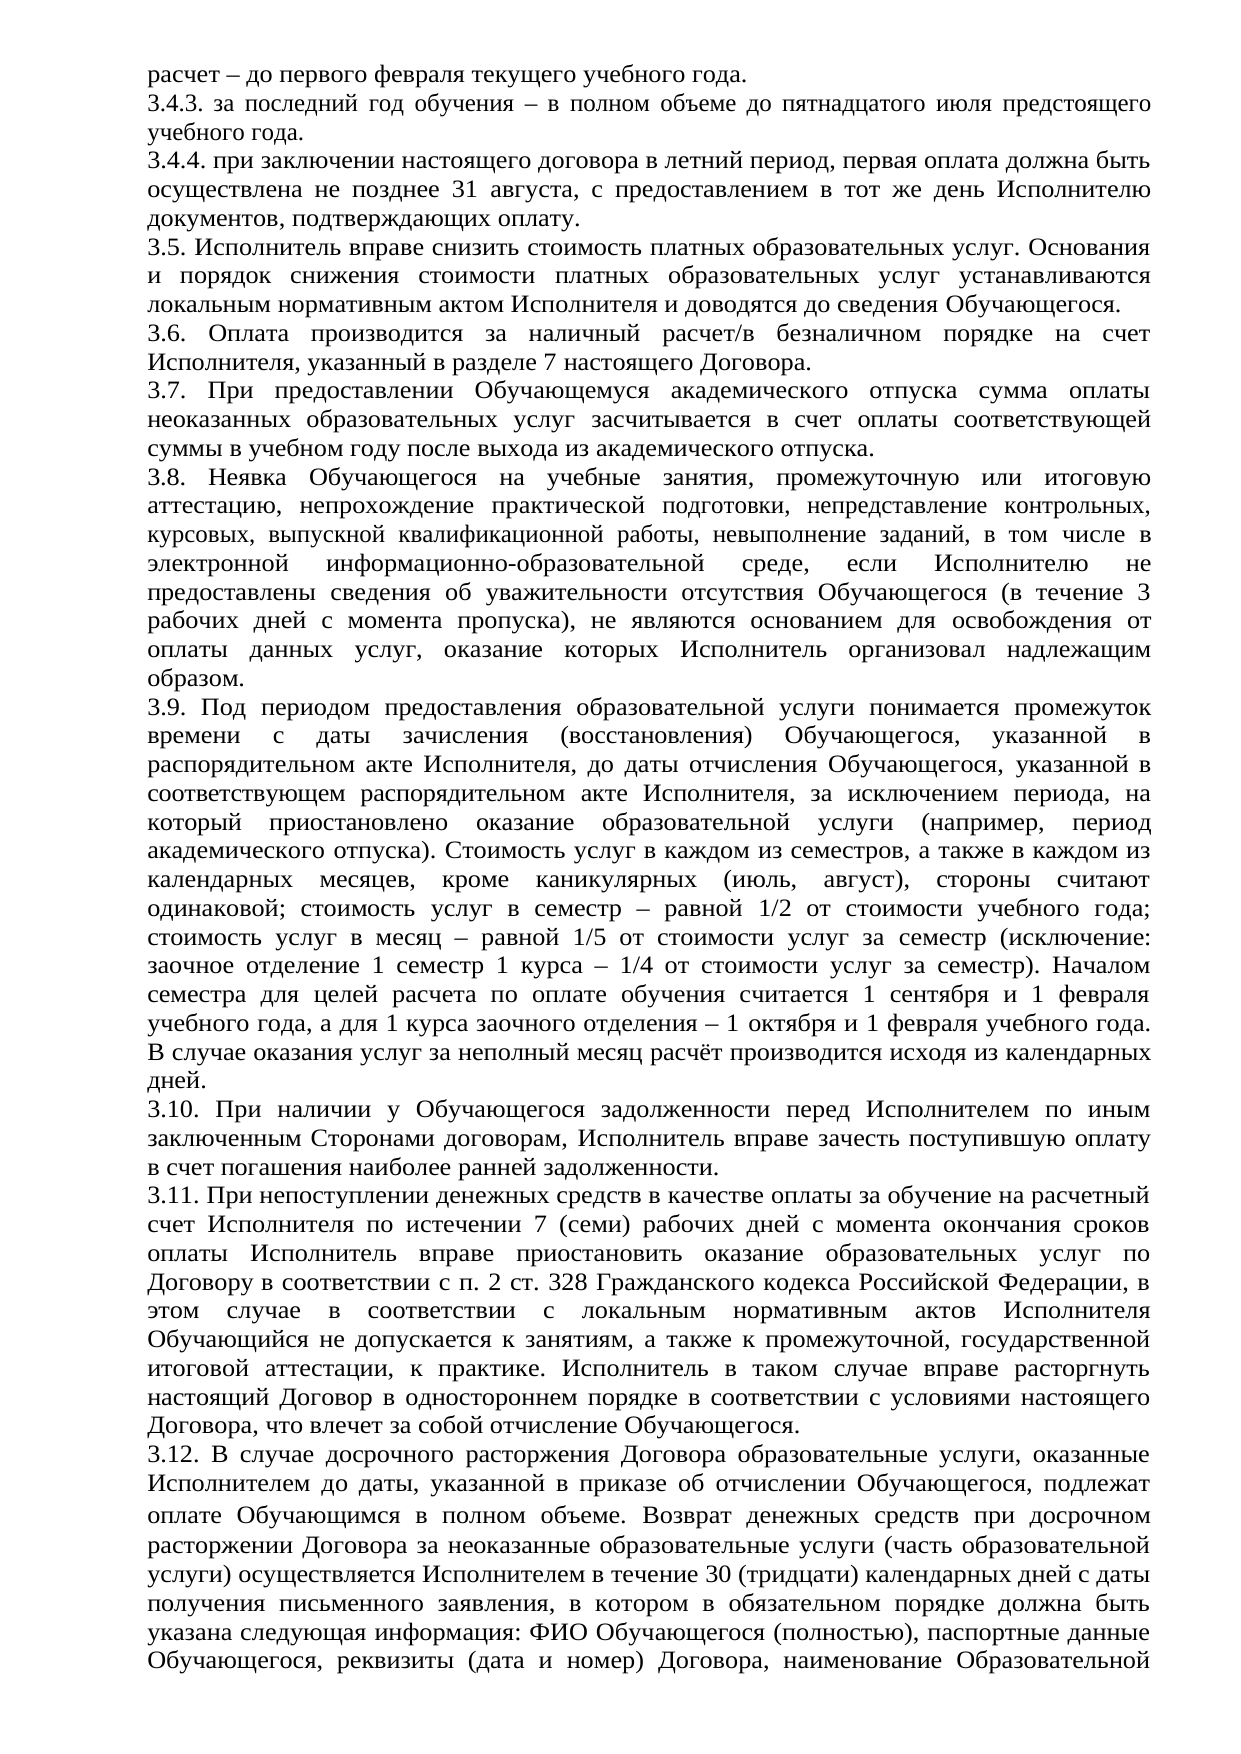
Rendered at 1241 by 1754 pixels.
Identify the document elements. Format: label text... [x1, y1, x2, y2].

text 3.8. Неявка Обучающегося на учебные занятия, промежуточную или итоговую аттестацию, непрохождение практической подготовки, непредставление контрольных, курсовых, выпускной квалификационной работы, невыполнение заданий, в том числе в электронной информационно-образовательной среде, если Исполнителю не предоставлены сведения об уважительности отсутствия Обучающегося (в течение 3 рабочих дней с момента пропуска), не являются основанием для освобождения от оплаты данных услуг, оказание которых Исполнитель организовал надлежащим образом. [147, 462, 1151, 692]
text 3.6. Оплата производится за наличный расчет/в безналичном порядке на счет Исполнителя, указанный в разделе 7 настоящего Договора. [147, 318, 1151, 375]
text 3.5. Исполнитель вправе снизить стоимость платных образовательных услуг. Основания и порядок снижения стоимости платных образовательных услуг устанавливаются локальным нормативным актом Исполнителя и доводятся до сведения Обучающегося. [147, 232, 1151, 318]
text 3.9. Под периодом предоставления образовательной услуги понимается промежуток времени с даты зачисления (восстановления) Обучающегося, указанной в распорядительном акте Исполнителя, до даты отчисления Обучающегося, указанной в соответствующем распорядительном акте Исполнителя, за исключением периода, на который приостановлено оказание образовательной услуги (например, период академического отпуска). Стоимость услуг в каждом из семестров, а также в каждом из календарных месяцев, кроме каникулярных (июль, август), стороны считают одинаковой; стоимость услуг в семестр – равной 1/2 от стоимости учебного года; стоимость услуг в месяц – равной 1/5 от стоимости услуг за семестр (исключение: заочное отделение 1 семестр 1 курса – 1/4 от стоимости услуг за семестр). Началом семестра для целей расчета по оплате обучения считается 1 сентября и 1 февраля учебного года, а для 1 курса заочного отделения – 1 октября и 1 февраля учебного года. В случае оказания услуг за неполный месяц расчёт производится исходя из календарных дней. [147, 692, 1151, 1094]
text 3.11. При непоступлении денежных средств в качестве оплаты за обучение на расчетный счет Исполнителя по истечении 7 (семи) рабочих дней с момента окончания сроков оплаты Исполнитель вправе приостановить оказание образовательных услуг по Договору в соответствии с п. 2 ст. 328 Гражданского кодекса Российской Федерации, в этом случае в соответствии с локальным нормативным актов Исполнителя Обучающийся не допускается к занятиям, а также к промежуточной, государственной итоговой аттестации, к практике. Исполнитель в таком случае вправе расторгнуть настоящий Договор в одностороннем порядке в соответствии с условиями настоящего Договора, что влечет за собой отчисление Обучающегося. [147, 1180, 1151, 1439]
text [147, 59, 1151, 88]
text 3.4.4. при заключении настоящего договора в летний период, первая оплата должна быть осуществлена не позднее 31 августа, с предоставлением в тот же день Исполнителю документов, подтверждающих оплату. [147, 145, 1151, 232]
text 3.4.3. за последний год обучения – в полном объеме до пятнадцатого июля предстоящего учебного года. [147, 88, 1151, 145]
text 3.7. При предоставлении Обучающемуся академического отпуска сумма оплаты неоказанных образовательных услуг засчитывается в счет оплаты соответствующей суммы в учебном году после выхода из академического отпуска. [147, 375, 1151, 462]
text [147, 1439, 1151, 1674]
text 3.10. При наличии у Обучающегося задолженности перед Исполнителем по иным заключенным Сторонами договорам, Исполнитель вправе зачесть поступившую оплату в счет погашения наиболее ранней задолженности. [147, 1094, 1151, 1180]
